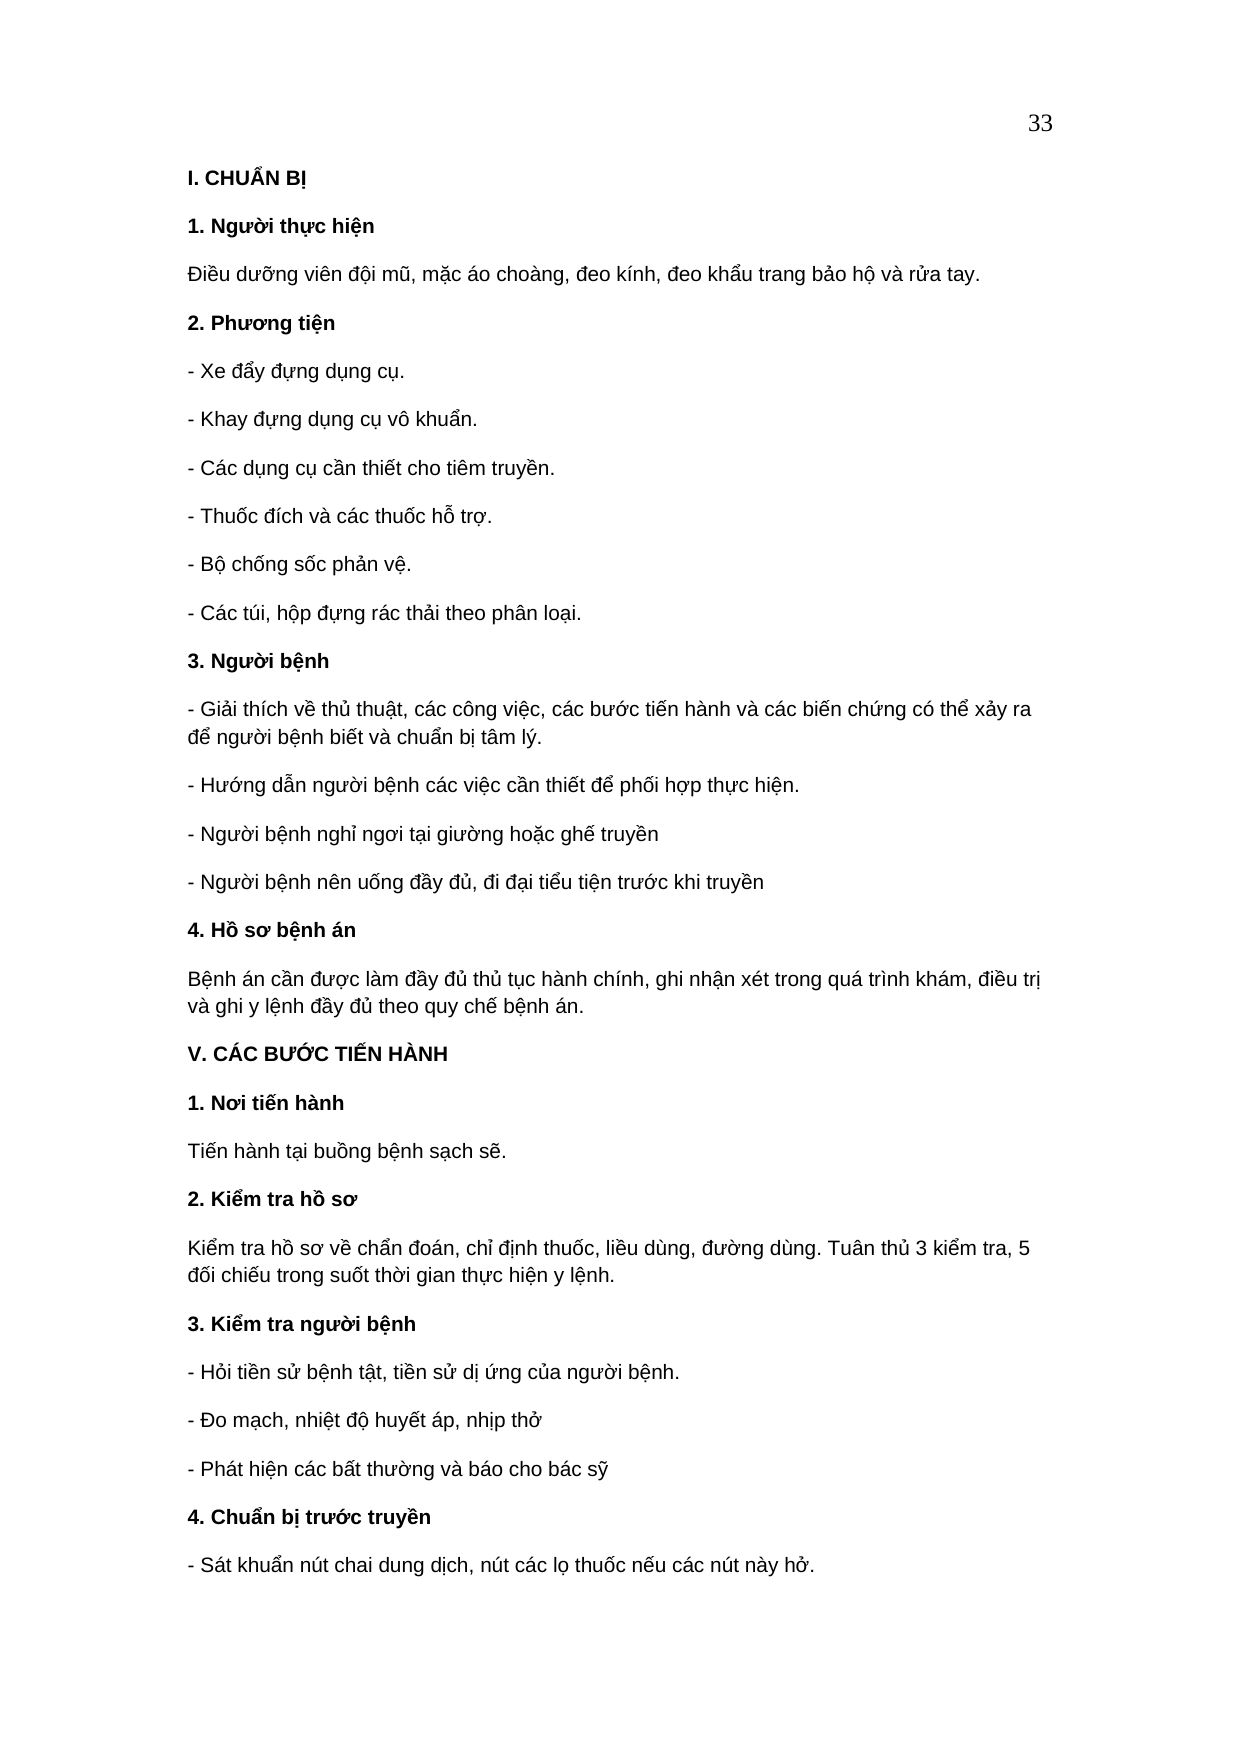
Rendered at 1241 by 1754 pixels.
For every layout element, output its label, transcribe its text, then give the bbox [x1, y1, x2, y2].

text - Đo mạch, nhiệt độ huyết áp, nhịp thở [187, 1408, 1053, 1432]
text - Hướng dẫn người bệnh các việc cần thiết để phối hợp thực hiện. [187, 773, 1053, 797]
text 2. Phương tiện [187, 311, 1053, 334]
text - Thuốc đích và các thuốc hỗ trợ. [187, 504, 1053, 528]
text Kiểm tra hồ sơ về chẩn đoán, chỉ định thuốc, liều dùng, đường dùng. Tuân thủ 3 kiểm tra, 5 đối chiếu trong suốt thời gian thực hiện y lệnh. [187, 1236, 1053, 1287]
text - Bộ chống sốc phản vệ. [187, 552, 1053, 576]
text 2. Kiểm tra hồ sơ [187, 1187, 1053, 1211]
text - Các túi, hộp đựng rác thải theo phân loại. [187, 601, 1053, 624]
text - Sát khuẩn nút chai dung dịch, nút các lọ thuốc nếu các nút này hở. [187, 1553, 1053, 1577]
text - Khay đựng dụng cụ vô khuẩn. [187, 407, 1053, 431]
text 3. Người bệnh [187, 649, 1053, 673]
text - Giải thích về thủ thuật, các công việc, các bước tiến hành và các biến chứng có thể xảy ra để người bệnh biết và chuẩn bị tâm lý. [187, 697, 1053, 749]
text 1. Người thực hiện [187, 214, 1053, 238]
text - Xe đẩy đựng dụng cụ. [187, 359, 1053, 383]
text - Phát hiện các bất thường và báo cho bác sỹ [187, 1456, 1053, 1480]
text - Hỏi tiền sử bệnh tật, tiền sử dị ứng của người bệnh. [187, 1360, 1053, 1384]
text Điều dưỡng viên đội mũ, mặc áo choàng, đeo kính, đeo khẩu trang bảo hộ và rửa tay. [187, 262, 1053, 286]
text - Người bệnh nghỉ ngơi tại giường hoặc ghế truyền [187, 821, 1053, 845]
text 4. Chuẩn bị trước truyền [187, 1505, 1053, 1529]
text 4. Hồ sơ bệnh án [187, 918, 1053, 942]
text I. CHUẨN BỊ [187, 166, 1053, 189]
text 1. Nơi tiến hành [187, 1091, 1053, 1114]
text V. CÁC BƯỚC TIẾN HÀNH [187, 1042, 1053, 1066]
text Bệnh án cần được làm đầy đủ thủ tục hành chính, ghi nhận xét trong quá trình khám, điều trị và ghi y lệnh đầy đủ theo quy chế bệnh án. [187, 966, 1053, 1018]
text 3. Kiểm tra người bệnh [187, 1311, 1053, 1335]
text - Các dụng cụ cần thiết cho tiêm truyền. [187, 456, 1053, 479]
text - Người bệnh nên uống đầy đủ, đi đại tiểu tiện trước khi truyền [187, 870, 1053, 894]
text Tiến hành tại buồng bệnh sạch sẽ. [187, 1139, 1053, 1163]
